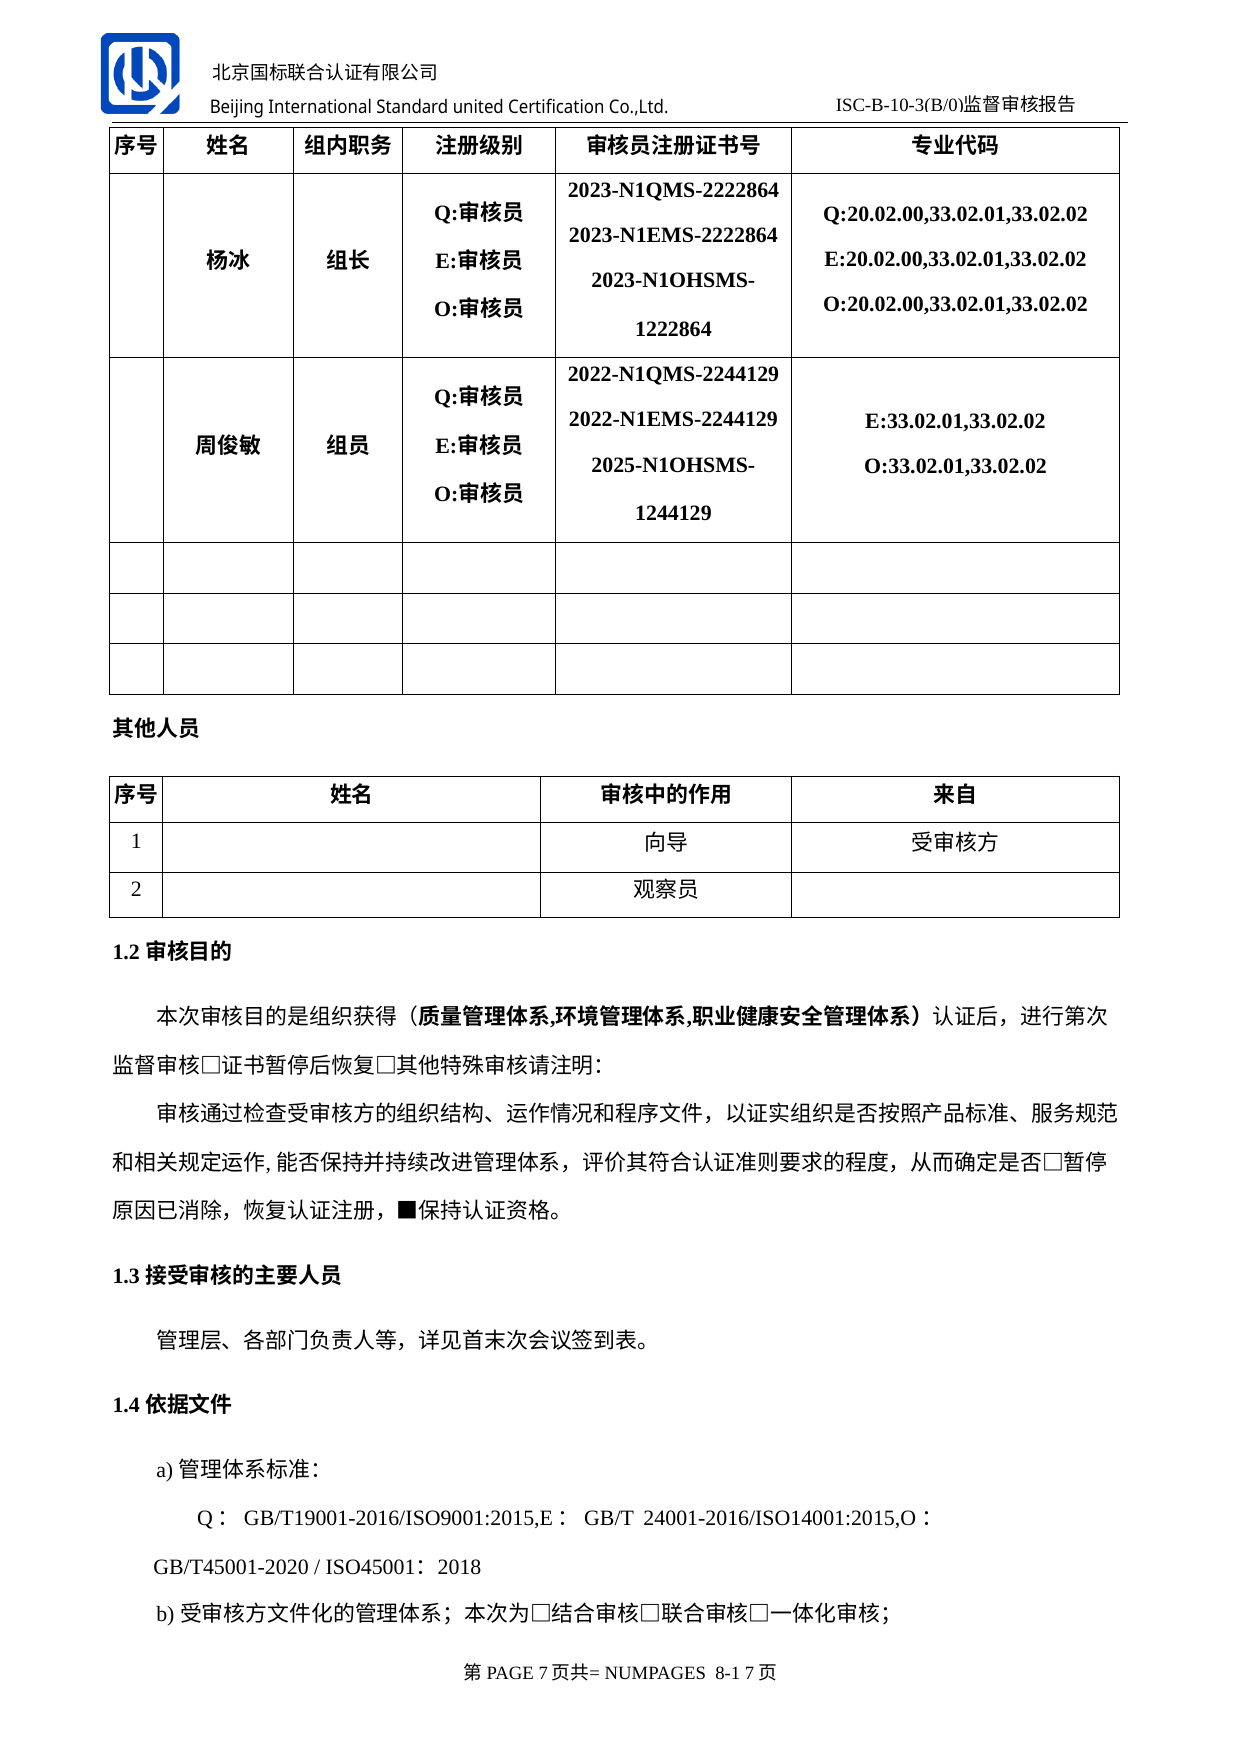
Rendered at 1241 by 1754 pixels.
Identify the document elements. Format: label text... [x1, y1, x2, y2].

table_header 序号 [110, 777, 162, 822]
picture [100, 33, 180, 114]
table_cell [164, 543, 293, 592]
table_cell [110, 543, 163, 592]
table_cell [556, 644, 791, 694]
table_cell 观察员 [541, 873, 791, 917]
table_cell 组员 [294, 358, 402, 542]
table_cell 向导 [541, 823, 791, 872]
table_header 组内职务 [294, 128, 402, 173]
text 1.2 审核目的 [112, 934, 1128, 966]
table_cell [163, 823, 540, 872]
text b) 受审核方文件化的管理体系；本次为□结合审核□联合审核□一体化审核； [112, 1595, 1128, 1628]
table_cell [792, 543, 1119, 592]
table_cell 周俊敏 [164, 358, 293, 542]
table_cell [164, 594, 293, 643]
table_cell 1 [110, 823, 162, 872]
table_cell [403, 543, 555, 592]
table_header 来自 [792, 777, 1119, 822]
table_header 序号 [110, 128, 163, 173]
table_cell [403, 644, 555, 694]
table_cell [294, 543, 402, 592]
table_cell [556, 543, 791, 592]
table_header Q：GB/T19001-2016/ISO9001:2015,E：GB/T 24001-2016/ISO14001:2015,O：GB/T45001-2020 / ISO45001：2018 [142, 1500, 954, 1595]
table_cell [110, 644, 163, 694]
table_cell [792, 644, 1119, 694]
table_cell 2022-N1QMS-2244129 2022-N1EMS-2244129 2025-N1OHSMS-1244129 [556, 358, 791, 542]
text 1.4 依据文件 [112, 1387, 1128, 1419]
table_header 专业代码 [792, 128, 1119, 173]
table_cell 2 [110, 873, 162, 917]
table_cell 杨冰 [164, 174, 293, 357]
table_cell [294, 594, 402, 643]
text 其他人员 [112, 711, 1128, 743]
table_cell 受审核方 [792, 823, 1119, 872]
table_cell [110, 358, 163, 542]
table_header 审核员注册证书号 [556, 128, 791, 173]
text 管理层、各部门负责人等，详见首末次会议签到表。 [112, 1322, 1128, 1355]
table_header 注册级别 [403, 128, 555, 173]
table_cell Q:审核员 E:审核员 O:审核员 [403, 358, 555, 542]
table_cell [110, 174, 163, 357]
table_cell 2023-N1QMS-2222864 2023-N1EMS-2222864 2023-N1OHSMS-1222864 [556, 174, 791, 357]
table_cell Q:20.02.00,33.02.01,33.02.02 E:20.02.00,33.02.01,33.02.02 O:20.02.00,33.02.01,33.02.02 [792, 174, 1119, 357]
table_header 姓名 [164, 128, 293, 173]
table_cell [792, 873, 1119, 917]
text a) 管理体系标准： [112, 1451, 1128, 1484]
table_cell Q:审核员 E:审核员 O:审核员 [403, 174, 555, 357]
table_cell [294, 644, 402, 694]
text 审核通过检查受审核方的组织结构、运作情况和程序文件，以证实组织是否按照产品标准、服务规范和相关规定运作, 能否保持并持续改进管理体系，评价其符合认证准则要求的程度，从而确定是否□暂停原因已消除，恢复认证注册，■保持认证资格。 [112, 1096, 1128, 1226]
table_cell [792, 594, 1119, 643]
table_header 审核中的作用 [541, 777, 791, 822]
table_cell [164, 644, 293, 694]
table_cell [163, 873, 540, 917]
table_cell [556, 594, 791, 643]
table_cell [110, 594, 163, 643]
table_header 姓名 [163, 777, 540, 822]
table_cell 组长 [294, 174, 402, 357]
table_cell [403, 594, 555, 643]
text 本次审核目的是组织获得（质量管理体系,环境管理体系,职业健康安全管理体系）认证后，进行第次监督审核□证书暂停后恢复□其他特殊审核请注明： [112, 998, 1128, 1080]
text 1.3 接受审核的主要人员 [112, 1258, 1128, 1290]
table_cell E:33.02.01,33.02.02 O:33.02.01,33.02.02 [792, 358, 1119, 542]
